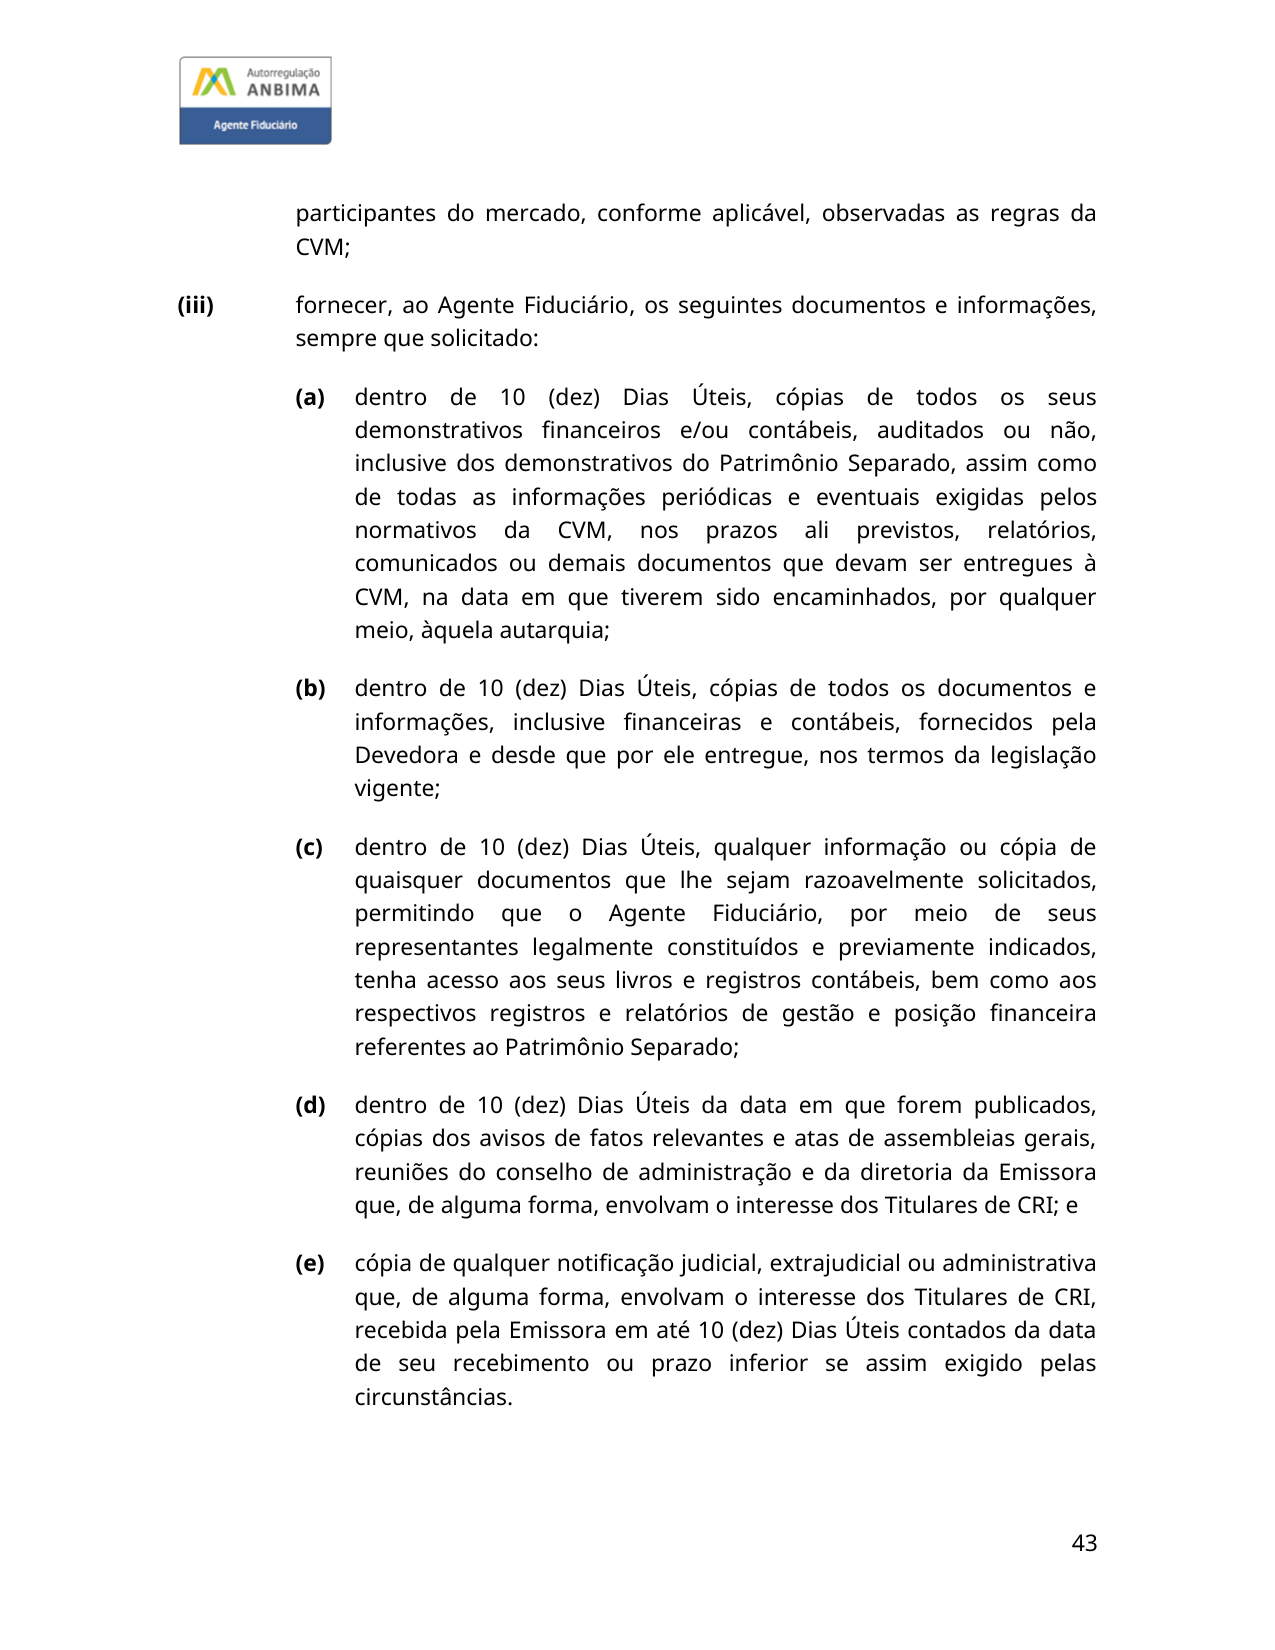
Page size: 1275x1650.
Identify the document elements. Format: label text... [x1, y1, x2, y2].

list dentro de 10 (dez) Dias Úteis, cópias de todos os seus demonstrativos financeiros e/ou contábeis, auditados ou não, inclusive dos demonstrativos do Patrimônio Separado, assim como de todas as informações periódicas e eventuais exigidas pelos normativos da CVM, nos prazos ali previstos, relatórios, comunicados ou demais documentos que devam ser entregues à CVM, na data em que tiverem sido encaminhados, por qualquer meio, àquela autarquia; [295, 378, 1098, 645]
list dentro de 10 (dez) Dias Úteis da data em que forem publicados, cópias dos avisos de fatos relevantes e atas de assembleias gerais, reuniões do conselho de administração e da diretoria da Emissora que, de alguma forma, envolvam o interesse dos Titulares de CRI; e [295, 1087, 1098, 1220]
list fornecer, ao Agente Fiduciário, os seguintes documentos e informações, sempre que solicitado: [177, 287, 1098, 353]
list cópia de qualquer notificação judicial, extrajudicial ou administrativa que, de alguma forma, envolvam o interesse dos Titulares de CRI, recebida pela Emissora em até 10 (dez) Dias Úteis contados da data de seu recebimento ou prazo inferior se assim exigido pelas circunstâncias. [295, 1245, 1098, 1412]
list dentro de 10 (dez) Dias Úteis, qualquer informação ou cópia de quaisquer documentos que lhe sejam razoavelmente solicitados, permitindo que o Agente Fiduciário, por meio de seus representantes legalmente constituídos e previamente indicados, tenha acesso aos seus livros e registros contábeis, bem como aos respectivos registros e relatórios de gestão e posição financeira referentes ao Patrimônio Separado; [295, 828, 1098, 1062]
list dentro de 10 (dez) Dias Úteis, cópias de todos os documentos e informações, inclusive financeiras e contábeis, fornecidos pela Devedora e desde que por ele entregue, nos termos da legislação vigente; [295, 670, 1098, 803]
picture [177, 55, 335, 148]
